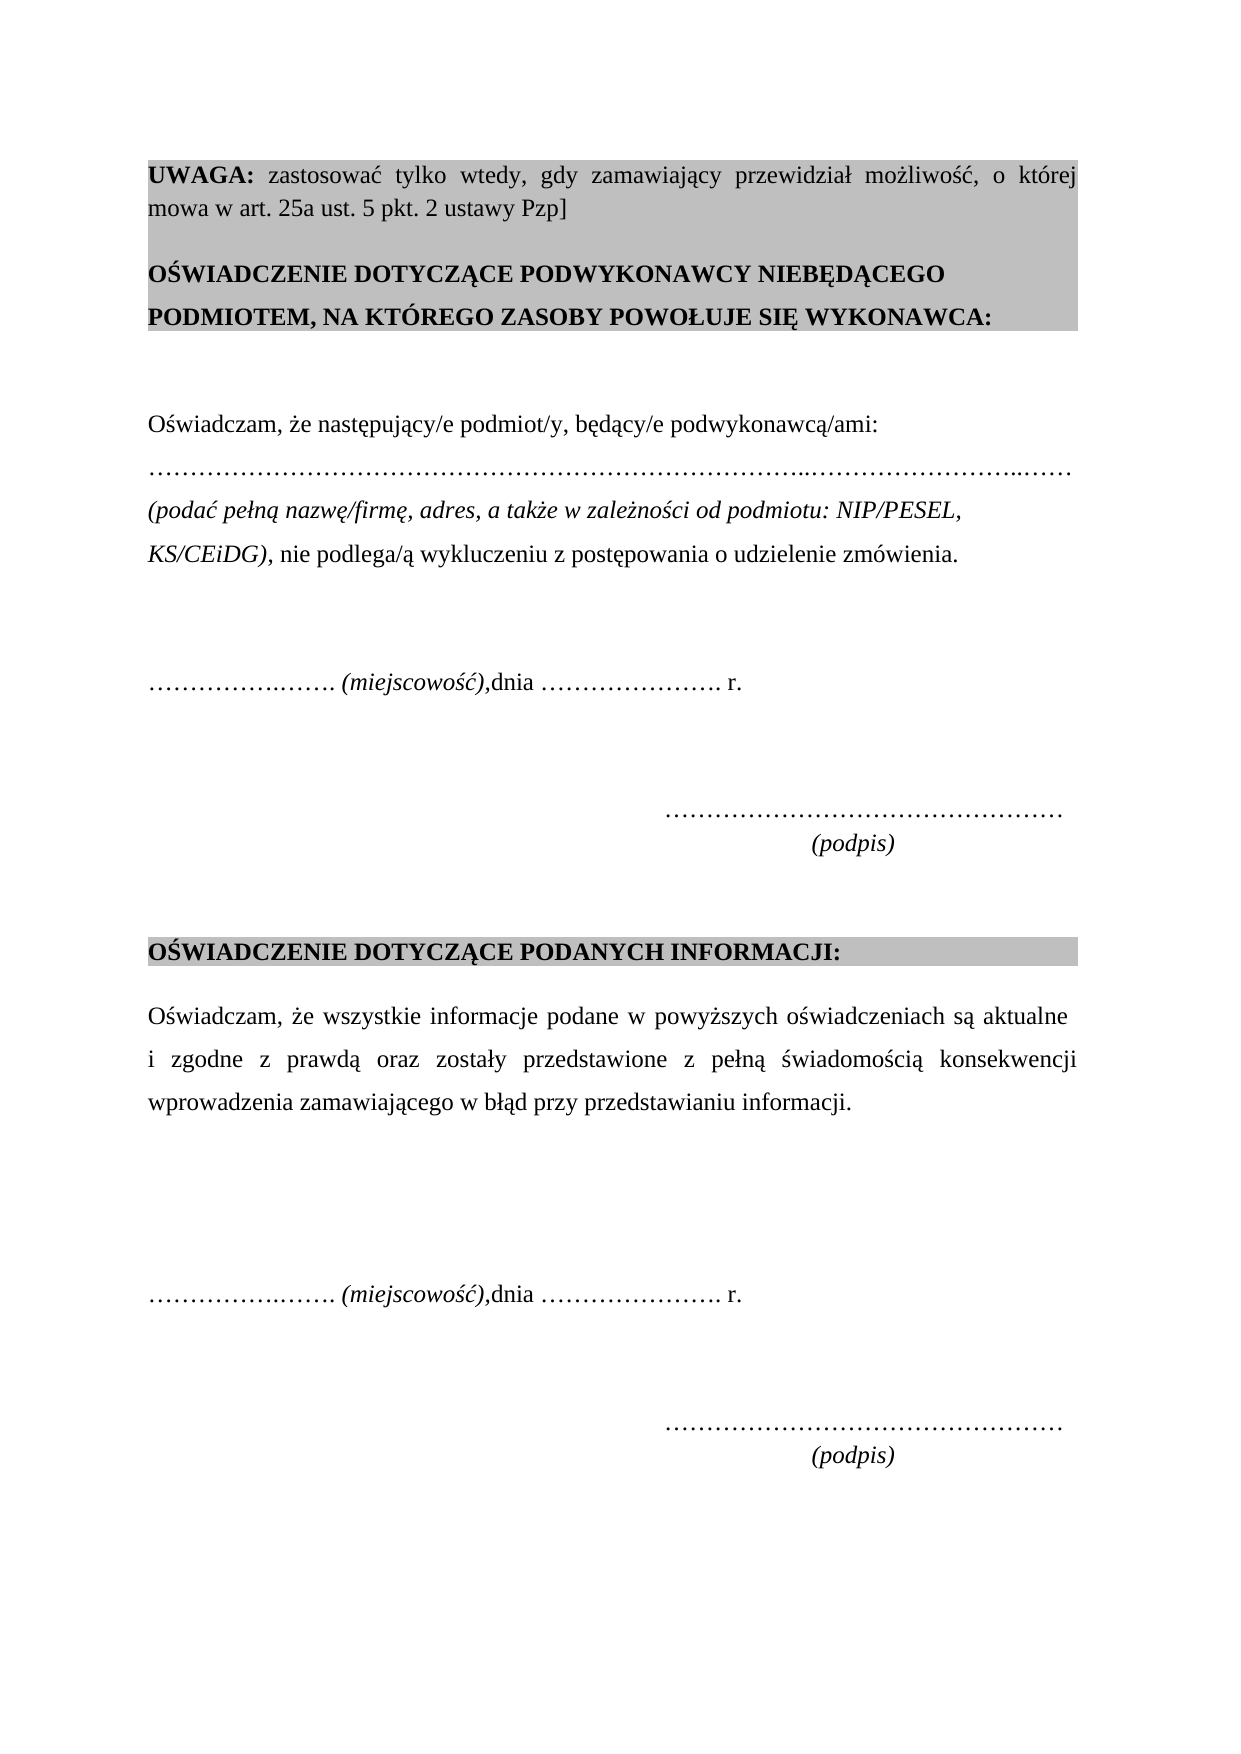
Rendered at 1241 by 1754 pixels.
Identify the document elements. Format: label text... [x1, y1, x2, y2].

text OŚWIADCZENIE DOTYCZĄCE PODANYCH INFORMACJI: [148, 937, 1078, 966]
text OŚWIADCZENIE DOTYCZĄCE PODWYKONAWCY NIEBĘDĄCEGO PODMIOTEM, NA KTÓREGO ZASOBY POWOŁUJE SIĘ WYKONAWCA: [148, 259, 1078, 331]
text Oświadczam, że następujący/e podmiot/y, będący/e podwykonawcą/ami: ……………………………………………………………………..……………………..……(podać pełną nazwę/firmę, adres, a także w zależności od podmiotu: NIP/PESEL, KS/CEiDG), nie podlega/ą wykluczeniu z postępowania o udzielenie zmówienia. [148, 409, 1078, 567]
text Oświadczam, że wszystkie informacje podane w powyższych oświadczeniach są aktualne i zgodne z prawdą oraz zostały przedstawione z pełną świadomością konsekwencji wprowadzenia zamawiającego w błąd przy przedstawianiu informacji. [148, 1001, 1078, 1116]
text …………….……. (miejscowość),dnia …………………. r. [148, 1279, 1078, 1308]
text ………………………………………… [148, 794, 1078, 823]
text (podpis) [738, 1440, 1078, 1468]
text (podpis) [738, 828, 1078, 856]
text ………………………………………… [148, 1407, 1078, 1436]
text UWAGA: zastosować tylko wtedy, gdy zamawiający przewidział możliwość, o której mowa w art. 25a ust. 5 pkt. 2 ustawy Pzp] [148, 160, 1078, 222]
text …………….……. (miejscowość),dnia …………………. r. [148, 667, 1078, 695]
